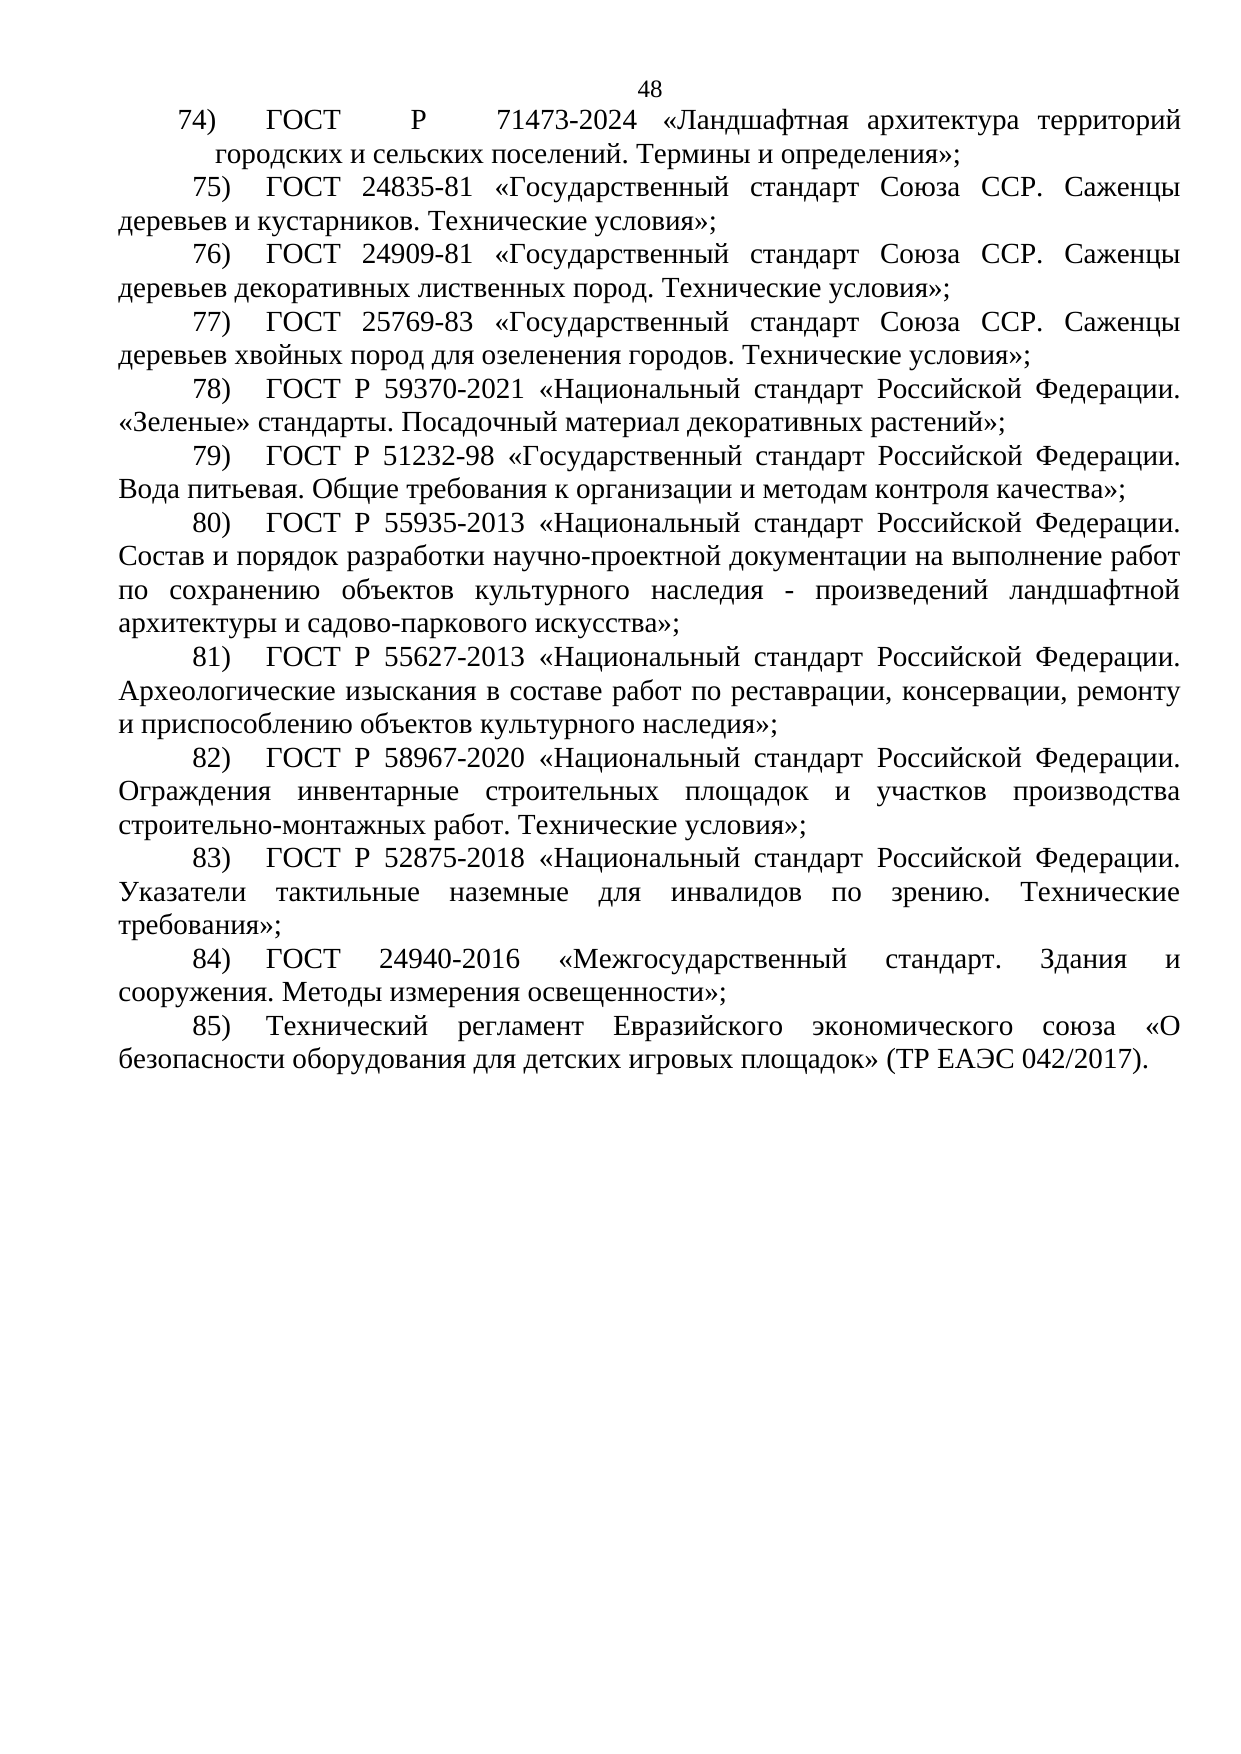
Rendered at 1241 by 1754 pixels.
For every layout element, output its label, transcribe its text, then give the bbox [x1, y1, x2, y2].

list ГОСТ Р 59370-2021 «Национальный стандарт Российской Федерации. «Зеленые» стандарты. Посадочный материал декоративных растений»; [118, 371, 1181, 438]
list ГОСТ 24835-81 «Государственный стандарт Союза ССР. Саженцы деревьев и кустарников. Технические условия»; [118, 169, 1181, 237]
list ГОСТ Р 55935-2013 «Национальный стандарт Российской Федерации. Состав и порядок разработки научно-проектной документации на выполнение работ по сохранению объектов культурного наследия - произведений ландшафтной архитектуры и садово-паркового искусства»; [118, 505, 1181, 639]
list ГОСТ Р 58967-2020 «Национальный стандарт Российской Федерации. Ограждения инвентарные строительных площадок и участков производства строительно-монтажных работ. Технические условия»; [118, 740, 1181, 840]
list ГОСТ Р 55627-2013 «Национальный стандарт Российской Федерации. Археологические изыскания в составе работ по реставрации, консервации, ремонту и приспособлению объектов культурного наследия»; [118, 639, 1181, 740]
list ГОСТ 24940-2016 «Межгосударственный стандарт. Здания и сооружения. Методы измерения освещенности»; [118, 941, 1181, 1008]
list ГОСТ Р 51232-98 «Государственный стандарт Российской Федерации. Вода питьевая. Общие требования к организации и методам контроля качества»; [118, 438, 1181, 505]
list ГОСТ Р 52875-2018 «Национальный стандарт Российской Федерации. Указатели тактильные наземные для инвалидов по зрению. Технические требования»; [118, 840, 1181, 941]
list ГОСТ 25769-83 «Государственный стандарт Союза ССР. Саженцы деревьев хвойных пород для озеленения городов. Технические условия»; [118, 304, 1181, 371]
list Технический регламент Евразийского экономического союза «О безопасности оборудования для детских игровых площадок» (ТР ЕАЭС 042/2017). [118, 1008, 1181, 1075]
list ГОСТ 24909-81 «Государственный стандарт Союза ССР. Саженцы деревьев декоративных лиственных пород. Технические условия»; [118, 237, 1181, 304]
list ГОСТ Р 71473-2024 «Ландшафтная архитектура территорий городских и сельских поселений. Термины и определения»; [177, 102, 1181, 169]
